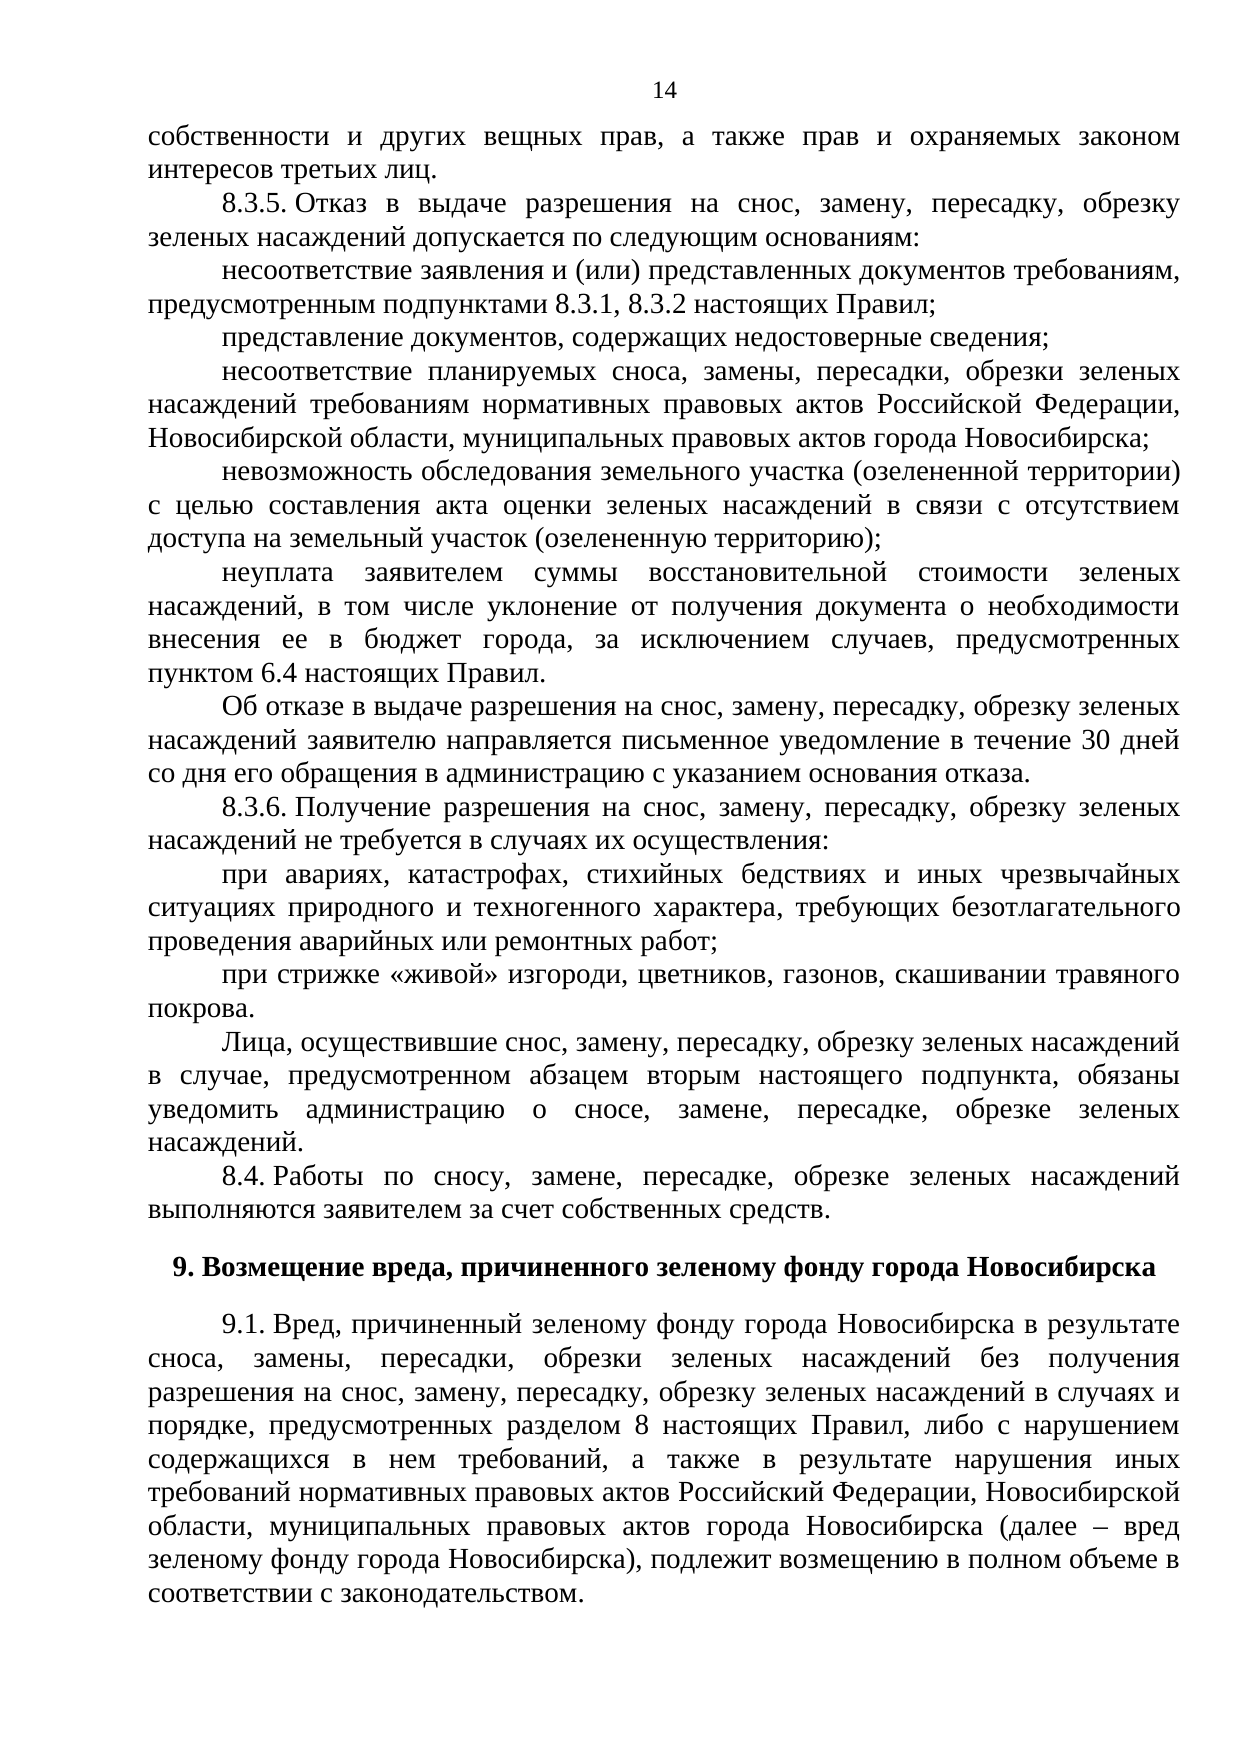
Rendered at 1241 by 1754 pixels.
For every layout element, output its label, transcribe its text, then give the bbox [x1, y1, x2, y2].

text неуплата заявителем суммы восстановительной стоимости зеленых насаждений, в том числе уклонение от получения документа о необходимости внесения ее в бюджет города, за исключением случаев, предусмотренных пунктом 6.4 настоящих Правил. [148, 554, 1181, 688]
text 9.1. Вред, причиненный зеленому фонду города Новосибирска в результате сноса, замены, пересадки, обрезки зеленых насаждений без получения разрешения на снос, замену, пересадку, обрезку зеленых насаждений в случаях и порядке, предусмотренных разделом 8 настоящих Правил, либо с нарушением содержащихся в нем требований, а также в результате нарушения иных требований нормативных правовых актов Российский Федерации, Новосибирской области, муниципальных правовых актов города Новосибирска (далее – вред зеленому фонду города Новосибирска), подлежит возмещению в полном объеме в соответствии с законодательством. [148, 1307, 1181, 1608]
text невозможность обследования земельного участка (озелененной территории) с целью составления акта оценки зеленых насаждений в связи с отсутствием доступа на земельный участок (озелененную территорию); [148, 453, 1181, 554]
text представление документов, содержащих недостоверные сведения; [148, 319, 1181, 353]
text 8.4. Работы по сносу, замене, пересадке, обрезке зеленых насаждений выполняются заявителем за счет собственных средств. [148, 1158, 1181, 1225]
text 8.3.6. Получение разрешения на снос, замену, пересадку, обрезку зеленых насаждений не требуется в случаях их осуществления: [148, 789, 1181, 856]
text несоответствие планируемых сноса, замены, пересадки, обрезки зеленых насаждений требованиям нормативных правовых актов Российской Федерации, Новосибирской области, муниципальных правовых актов города Новосибирска; [148, 353, 1181, 453]
text несоответствие заявления и (или) представленных документов требованиям, предусмотренным подпунктами 8.3.1, 8.3.2 настоящих Правил; [148, 252, 1181, 319]
text при стрижке «живой» изгороди, цветников, газонов, скашивании травяного покрова. [148, 957, 1181, 1024]
text 8.3.5. Отказ в выдаче разрешения на снос, замену, пересадку, обрезку зеленых насаждений допускается по следующим основаниям: [148, 185, 1181, 252]
text при авариях, катастрофах, стихийных бедствиях и иных чрезвычайных ситуациях природного и техногенного характера, требующих безотлагательного проведения аварийных или ремонтных работ; [148, 856, 1181, 957]
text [148, 118, 1181, 185]
text 9. Возмещение вреда, причиненного зеленому фонду города Новосибирска [148, 1249, 1181, 1283]
text Об отказе в выдаче разрешения на снос, замену, пересадку, обрезку зеленых насаждений заявителю направляется письменное уведомление в течение 30 дней со дня его обращения в администрацию с указанием основания отказа. [148, 688, 1181, 789]
text Лица, осуществившие снос, замену, пересадку, обрезку зеленых насаждений в случае, предусмотренном абзацем вторым настоящего подпункта, обязаны уведомить администрацию о сносе, замене, пересадке, обрезке зеленых насаждений. [148, 1024, 1181, 1158]
